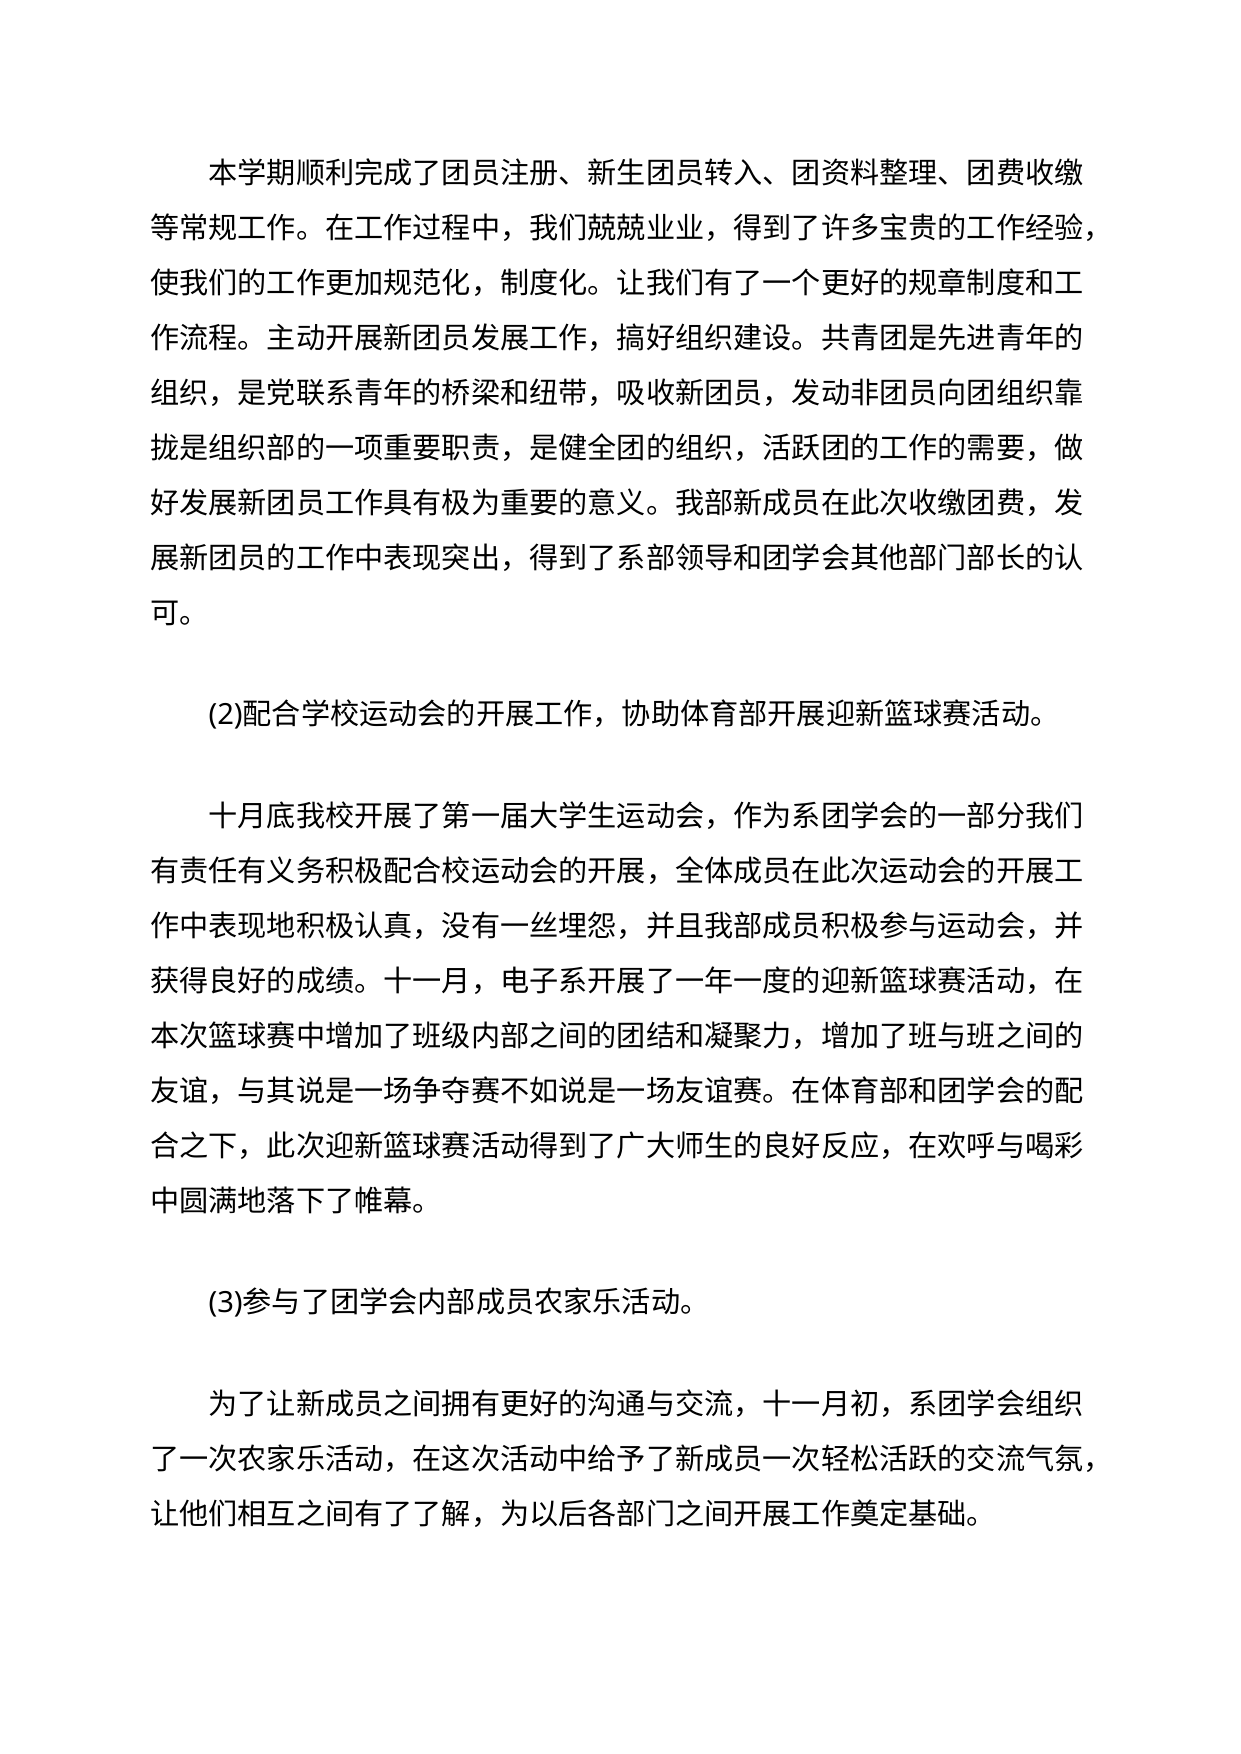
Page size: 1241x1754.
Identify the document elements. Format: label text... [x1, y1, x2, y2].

text (2)配合学校运动会的开展工作，协助体育部开展迎新篮球赛活动。 [150, 691, 1090, 733]
text (3)参与了团学会内部成员农家乐活动。 [150, 1279, 1090, 1321]
text 本学期顺利完成了团员注册、新生团员转入、团资料整理、团费收缴等常规工作。在工作过程中，我们兢兢业业，得到了许多宝贵的工作经验，使我们的工作更加规范化，制度化。让我们有了一个更好的规章制度和工作流程。主动开展新团员发展工作，搞好组织建设。共青团是先进青年的组织，是党联系青年的桥梁和纽带，吸收新团员，发动非团员向团组织靠拢是组织部的一项重要职责，是健全团的组织，活跃团的工作的需要，做好发展新团员工作具有极为重要的意义。我部新成员在此次收缴团费，发展新团员的工作中表现突出，得到了系部领导和团学会其他部门部长的认可。 [150, 150, 1090, 631]
text 十月底我校开展了第一届大学生运动会，作为系团学会的一部分我们有责任有义务积极配合校运动会的开展，全体成员在此次运动会的开展工作中表现地积极认真，没有一丝埋怨，并且我部成员积极参与运动会，并获得良好的成绩。十一月，电子系开展了一年一度的迎新篮球赛活动，在本次篮球赛中增加了班级内部之间的团结和凝聚力，增加了班与班之间的友谊，与其说是一场争夺赛不如说是一场友谊赛。在体育部和团学会的配合之下，此次迎新篮球赛活动得到了广大师生的良好反应，在欢呼与喝彩中圆满地落下了帷幕。 [150, 793, 1090, 1219]
text 为了让新成员之间拥有更好的沟通与交流，十一月初，系团学会组织了一次农家乐活动，在这次活动中给予了新成员一次轻松活跃的交流气氛，让他们相互之间有了了解，为以后各部门之间开展工作奠定基础。 [150, 1381, 1090, 1533]
